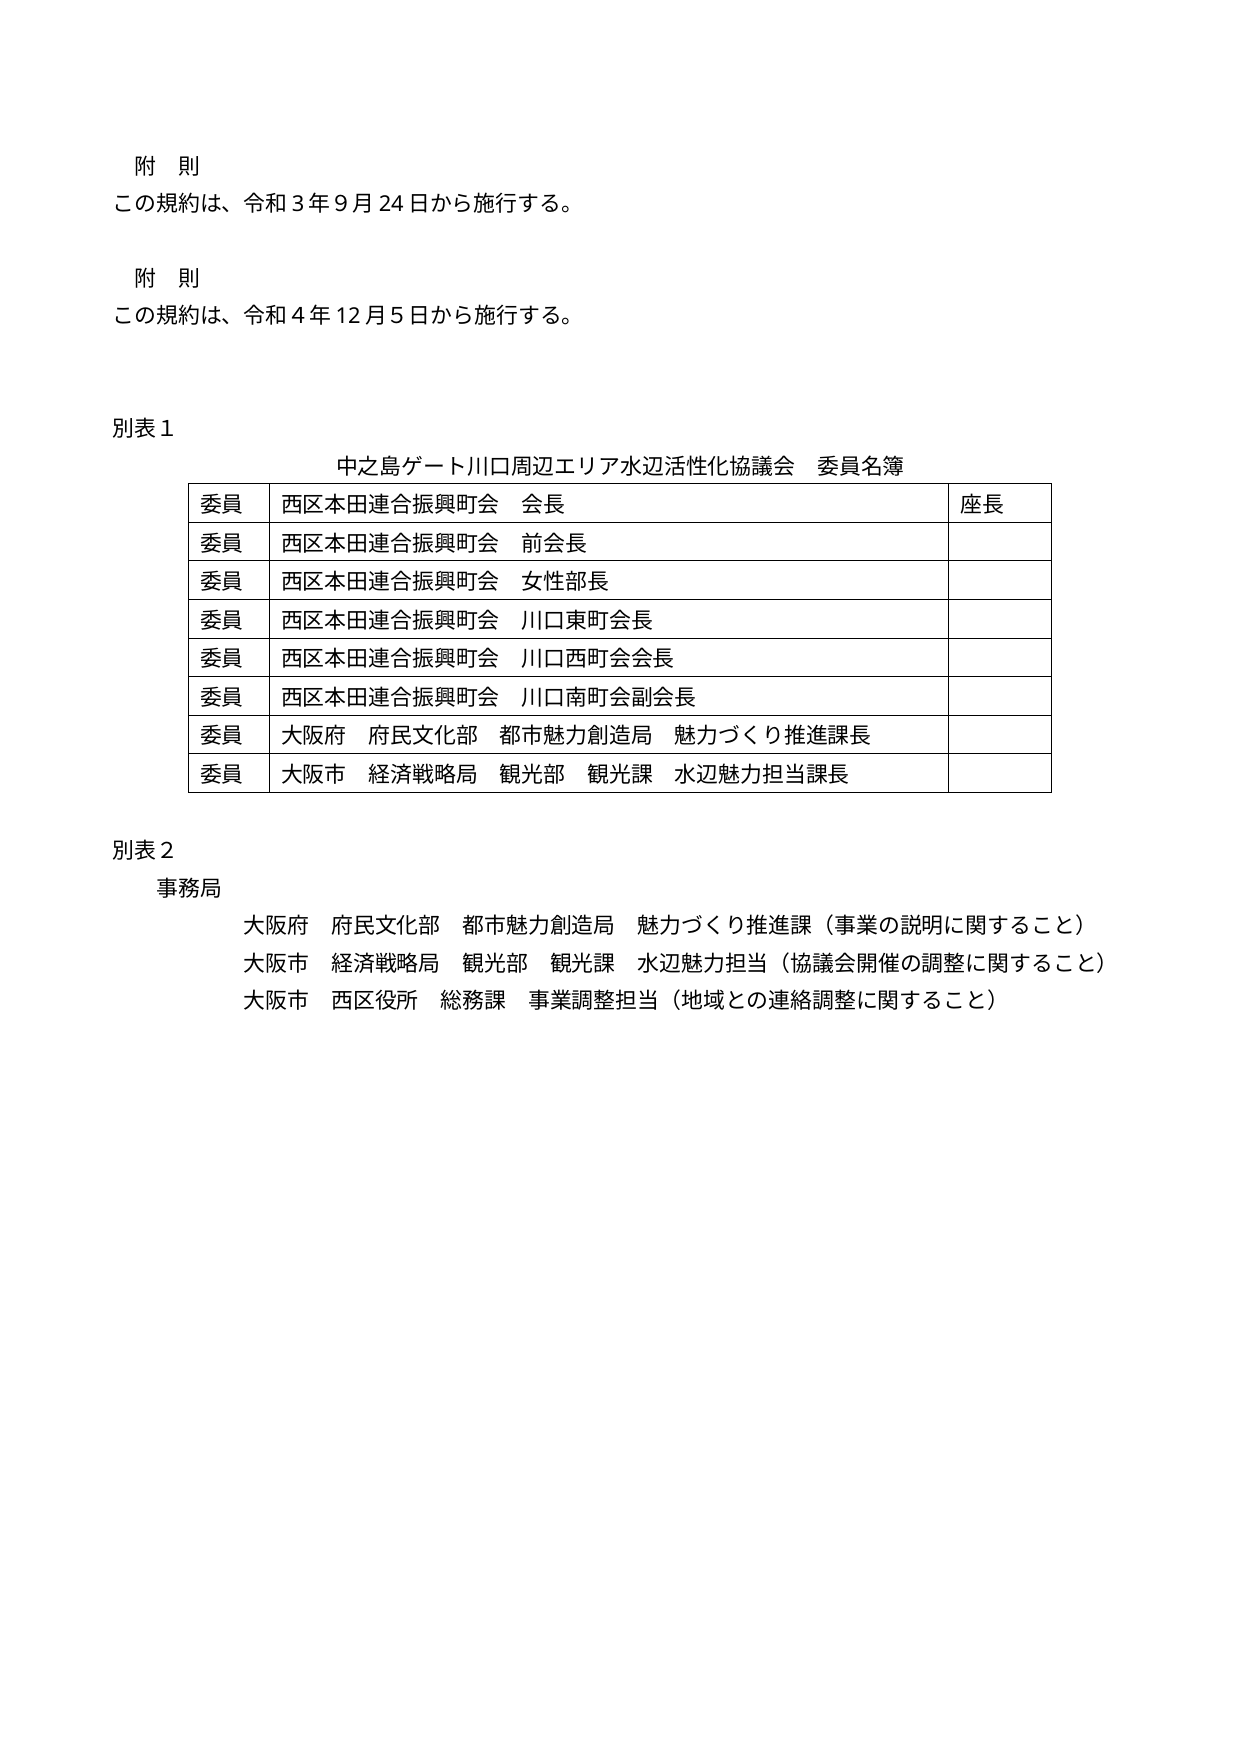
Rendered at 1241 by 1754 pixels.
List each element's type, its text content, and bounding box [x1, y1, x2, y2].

table_cell 委員 [189, 639, 269, 676]
table_header 委員 [189, 484, 269, 522]
table_header 座長 [949, 484, 1051, 522]
text 大阪市 経済戦略局 観光部 観光課 水辺魅力担当（協議会開催の調整に関すること） [112, 943, 1128, 980]
table_cell 委員 [189, 600, 269, 637]
text 附 則 [112, 258, 1128, 296]
table_cell [949, 600, 1051, 637]
table_cell 委員 [189, 754, 269, 792]
text 大阪市 西区役所 総務課 事業調整担当（地域との連絡調整に関すること） [112, 980, 1128, 1018]
table_cell [949, 754, 1051, 792]
table_cell 西区本田連合振興町会 川口南町会副会長 [270, 677, 948, 714]
table_cell 大阪市 経済戦略局 観光部 観光課 水辺魅力担当課長 [270, 754, 948, 792]
table_cell 委員 [189, 716, 269, 753]
table_cell 西区本田連合振興町会 川口西町会会長 [270, 639, 948, 676]
text 中之島ゲート川口周辺エリア水辺活性化協議会 委員名簿 [112, 446, 1128, 483]
table_cell 西区本田連合振興町会 川口東町会長 [270, 600, 948, 637]
text 事務局 [112, 868, 1128, 905]
table_cell 委員 [189, 677, 269, 714]
text この規約は、令和４年12月５日から施行する。 [112, 296, 1128, 333]
table_cell [949, 523, 1051, 560]
table_cell [949, 677, 1051, 714]
table_cell [949, 639, 1051, 676]
table_cell 委員 [189, 561, 269, 599]
table_cell 西区本田連合振興町会 前会長 [270, 523, 948, 560]
table_cell 西区本田連合振興町会 女性部長 [270, 561, 948, 599]
text 別表１ [112, 408, 1128, 446]
table_cell 大阪府 府民文化部 都市魅力創造局 魅力づくり推進課長 [270, 716, 948, 753]
table_cell [949, 561, 1051, 599]
table_cell 委員 [189, 523, 269, 560]
text 大阪府 府民文化部 都市魅力創造局 魅力づくり推進課（事業の説明に関すること） [112, 905, 1128, 943]
table_cell [949, 716, 1051, 753]
text 別表２ [112, 830, 1128, 868]
text 附 則 [112, 146, 1128, 183]
table_header 西区本田連合振興町会 会長 [270, 484, 948, 522]
text この規約は、令和3年９月24日から施行する。 [112, 183, 1128, 221]
